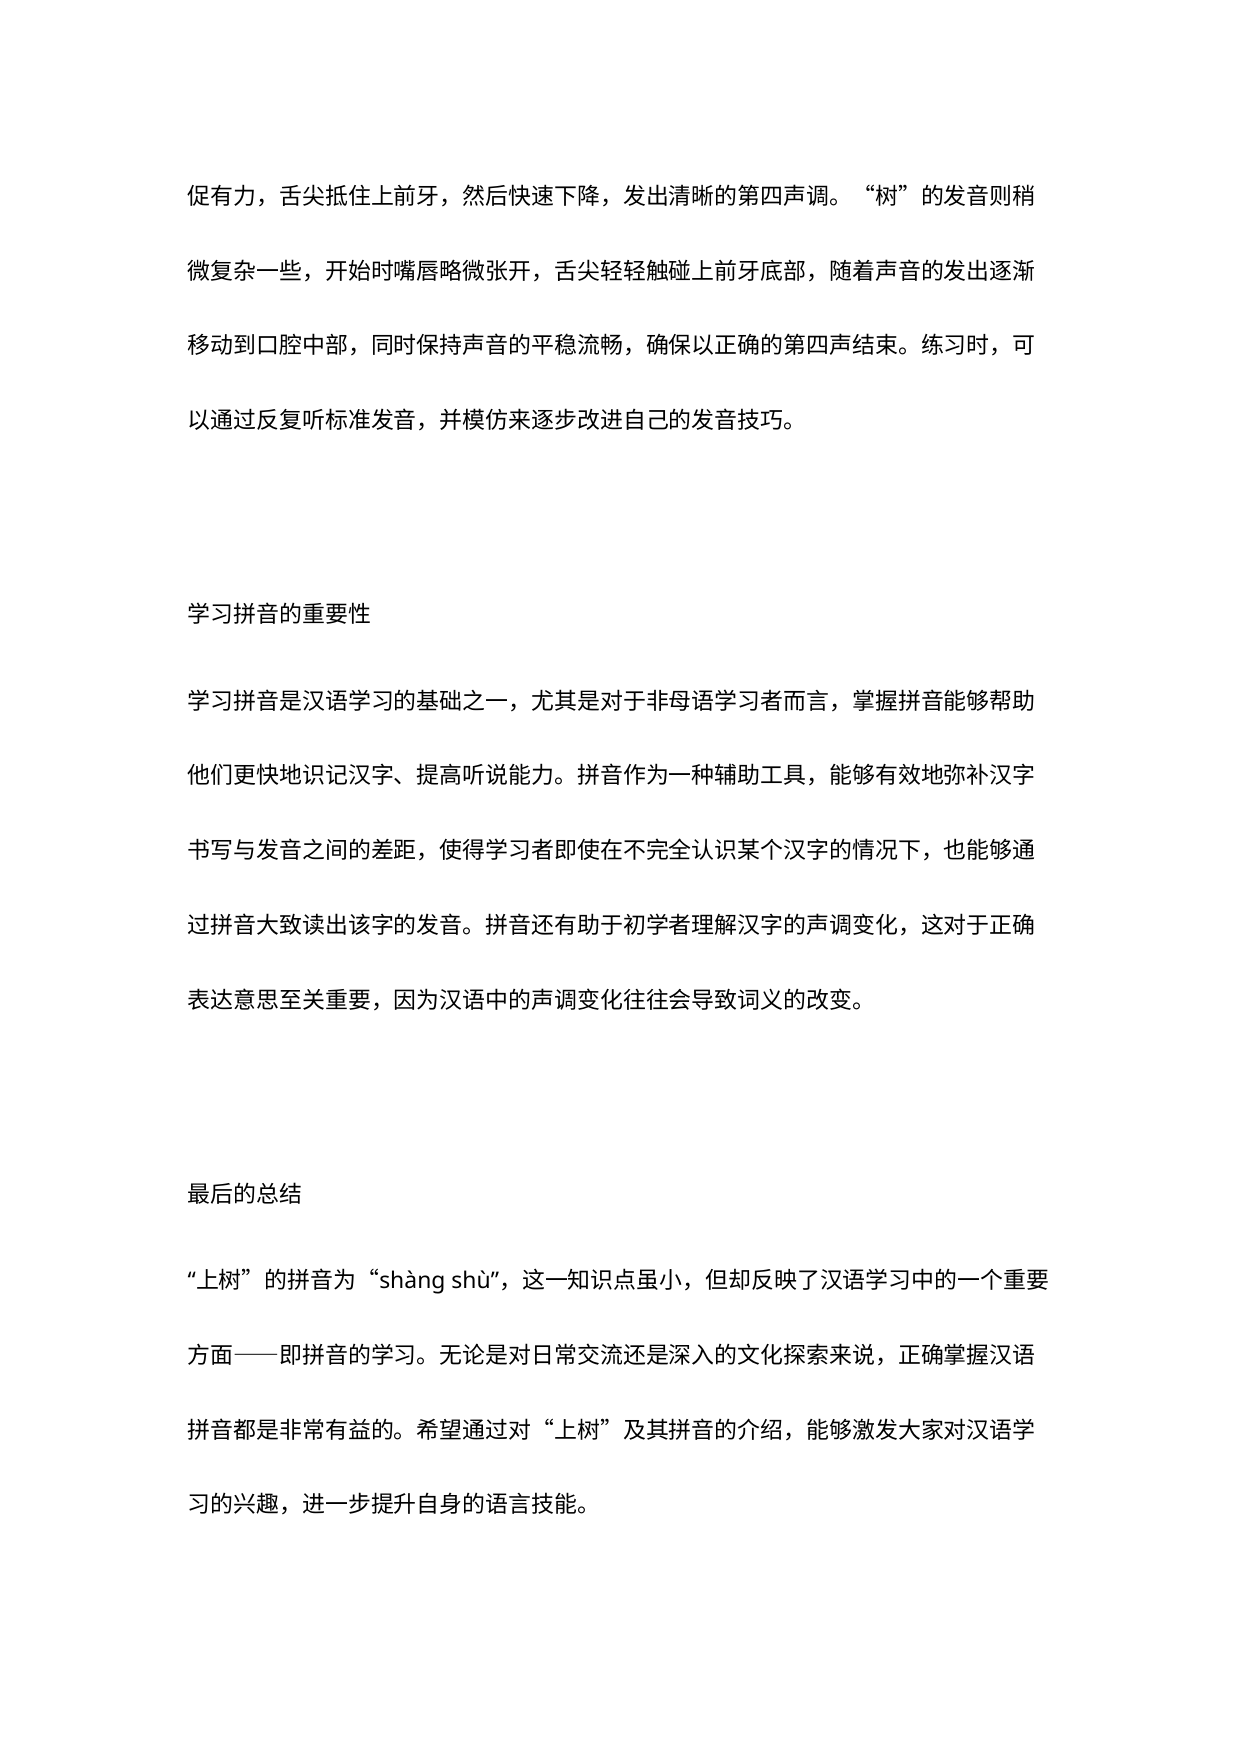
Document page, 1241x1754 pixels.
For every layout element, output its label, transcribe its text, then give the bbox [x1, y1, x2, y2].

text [187, 162, 1053, 451]
text 学习拼音是汉语学习的基础之一，尤其是对于非母语学习者而言，掌握拼音能够帮助他们更快地识记汉字、提高听说能力。拼音作为一种辅助工具，能够有效地弥补汉字书写与发音之间的差距，使得学习者即使在不完全认识某个汉字的情况下，也能够通过拼音大致读出该字的发音。拼音还有助于初学者理解汉字的声调变化，这对于正确表达意思至关重要，因为汉语中的声调变化往往会导致词义的改变。 [187, 667, 1053, 1031]
text “上树”的拼音为“shàng shù”，这一知识点虽小，但却反映了汉语学习中的一个重要方面——即拼音的学习。无论是对日常交流还是深入的文化探索来说，正确掌握汉语拼音都是非常有益的。希望通过对“上树”及其拼音的介绍，能够激发大家对汉语学习的兴趣，进一步提升自身的语言技能。 [187, 1246, 1053, 1536]
text 学习拼音的重要性 [187, 580, 1053, 645]
text 最后的总结 [187, 1160, 1053, 1225]
